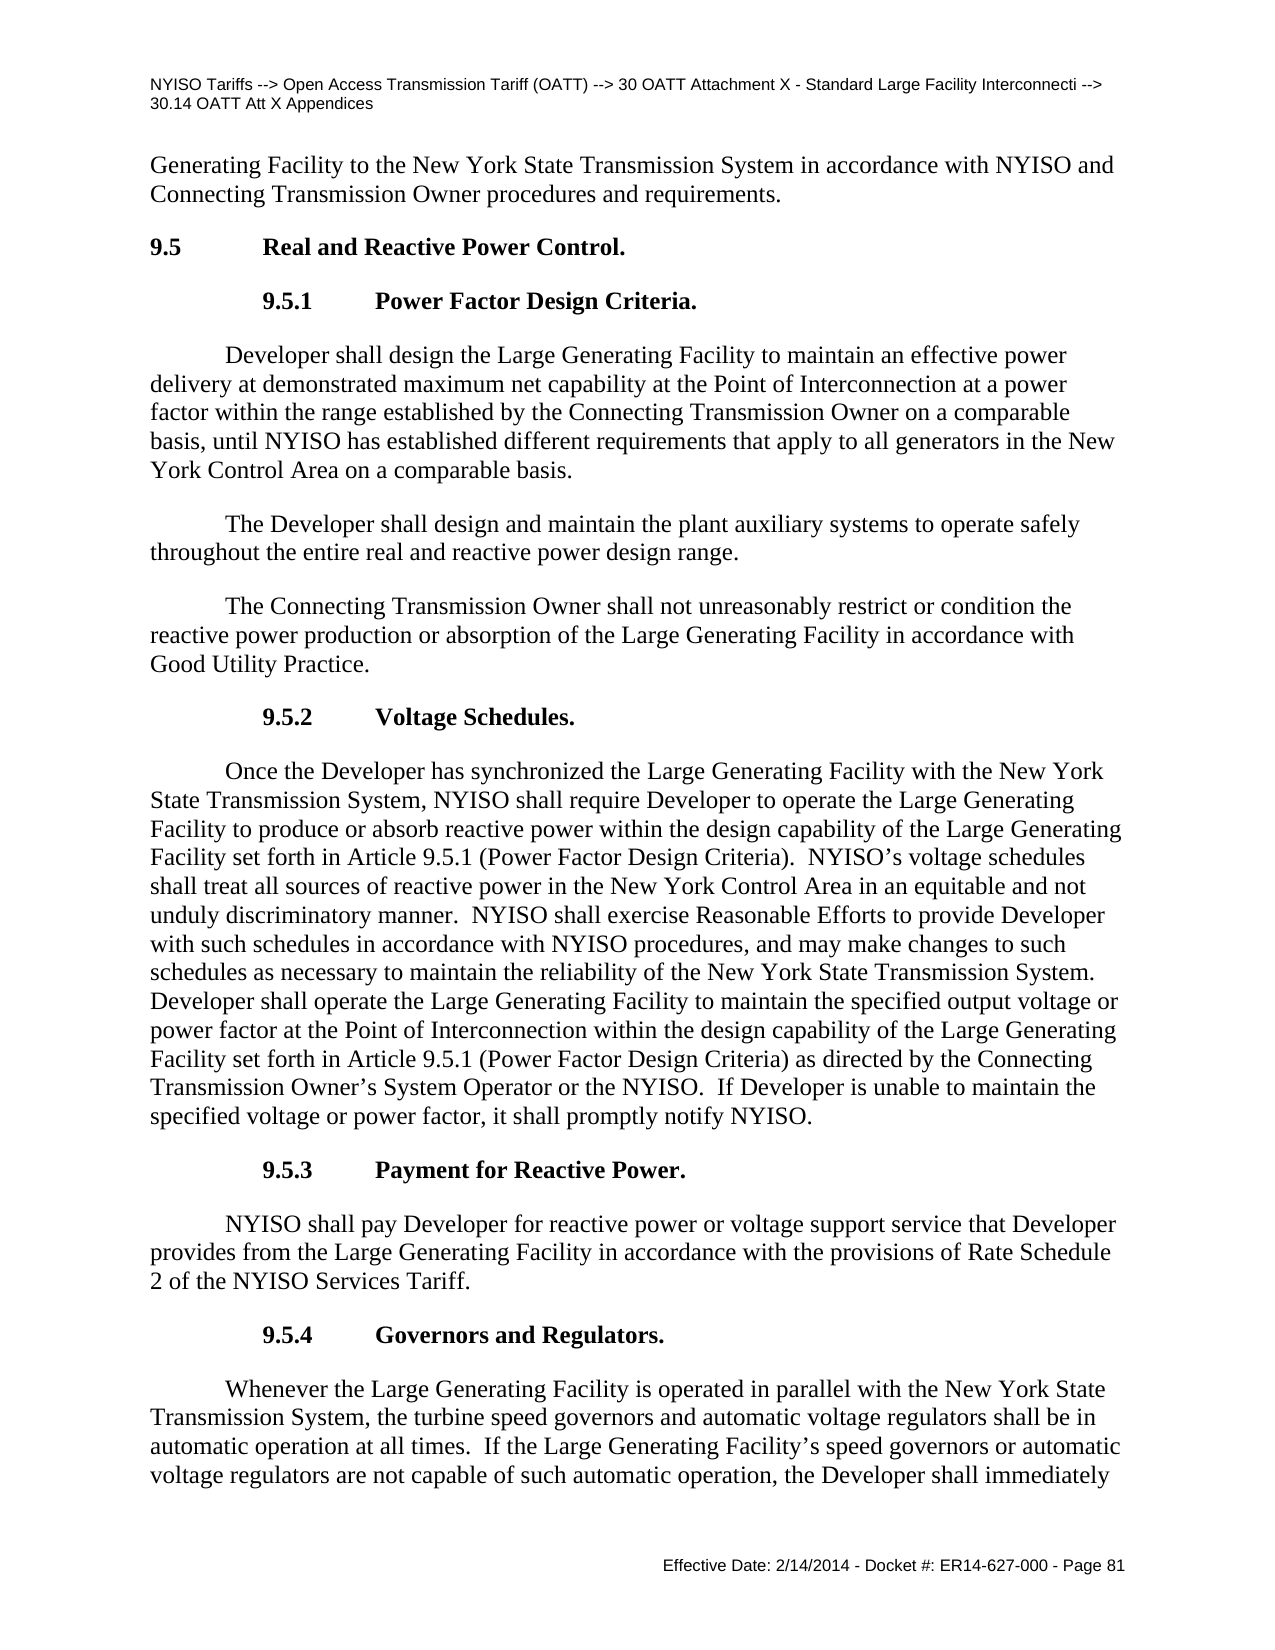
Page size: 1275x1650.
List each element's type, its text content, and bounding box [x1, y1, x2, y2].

text 9.5.3 Payment for Reactive Power. [150, 1155, 1125, 1184]
text 9.5.4 Governors and Regulators. [150, 1320, 1125, 1349]
text 9.5.2 Voltage Schedules. [150, 702, 1125, 731]
text NYISO shall pay Developer for reactive power or voltage support service that Developer provides from the Large Generating Facility in accordance with the provisions of Rate Schedule 2 of the NYISO Services Tariff. [150, 1209, 1125, 1295]
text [150, 150, 1125, 207]
text 9.5.1 Power Factor Design Criteria. [150, 286, 1125, 315]
text The Connecting Transmission Owner shall not unreasonably restrict or condition the reactive power production or absorption of the Large Generating Facility in accordance with Good Utility Practice. [150, 591, 1125, 677]
subtitle 9.5 Real and Reactive Power Control. [150, 232, 1059, 261]
text The Developer shall design and maintain the plant auxiliary systems to operate safely throughout the entire real and reactive power design range. [150, 509, 1125, 566]
text Developer shall design the Large Generating Facility to maintain an effective power delivery at demonstrated maximum net capability at the Point of Interconnection at a power factor within the range established by the Connecting Transmission Owner on a comparable basis, until NYISO has established different requirements that apply to all generators in the New York Control Area on a comparable basis. [150, 340, 1125, 484]
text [150, 1374, 1125, 1489]
text Once the Developer has synchronized the Large Generating Facility with the New York State Transmission System, NYISO shall require Developer to operate the Large Generating Facility to produce or absorb reactive power within the design capability of the Large Generating Facility set forth in Article 9.5.1 (Power Factor Design Criteria). NYISO’s voltage schedules shall treat all sources of reactive power in the Control Area in an equitable and not unduly discriminatory manner. NYISO shall exercise Reasonable Efforts to provide Developer with such schedules in accordance with NYISO procedures, and may make changes to such schedules as necessary to maintain the reliability of the New York State Transmission System. Developer shall operate the Large Generating Facility to maintain the specified output voltage or power factor at the Point of Interconnection within the design capability of the Large Generating Facility set forth in Article 9.5.1 (Power Factor Design Criteria) as directed by the Connecting Transmission Owner’s System Operator or the NYISO. If Developer is unable to maintain the specified voltage or power factor, it shall promptly notify NYISO. [150, 756, 1125, 1130]
